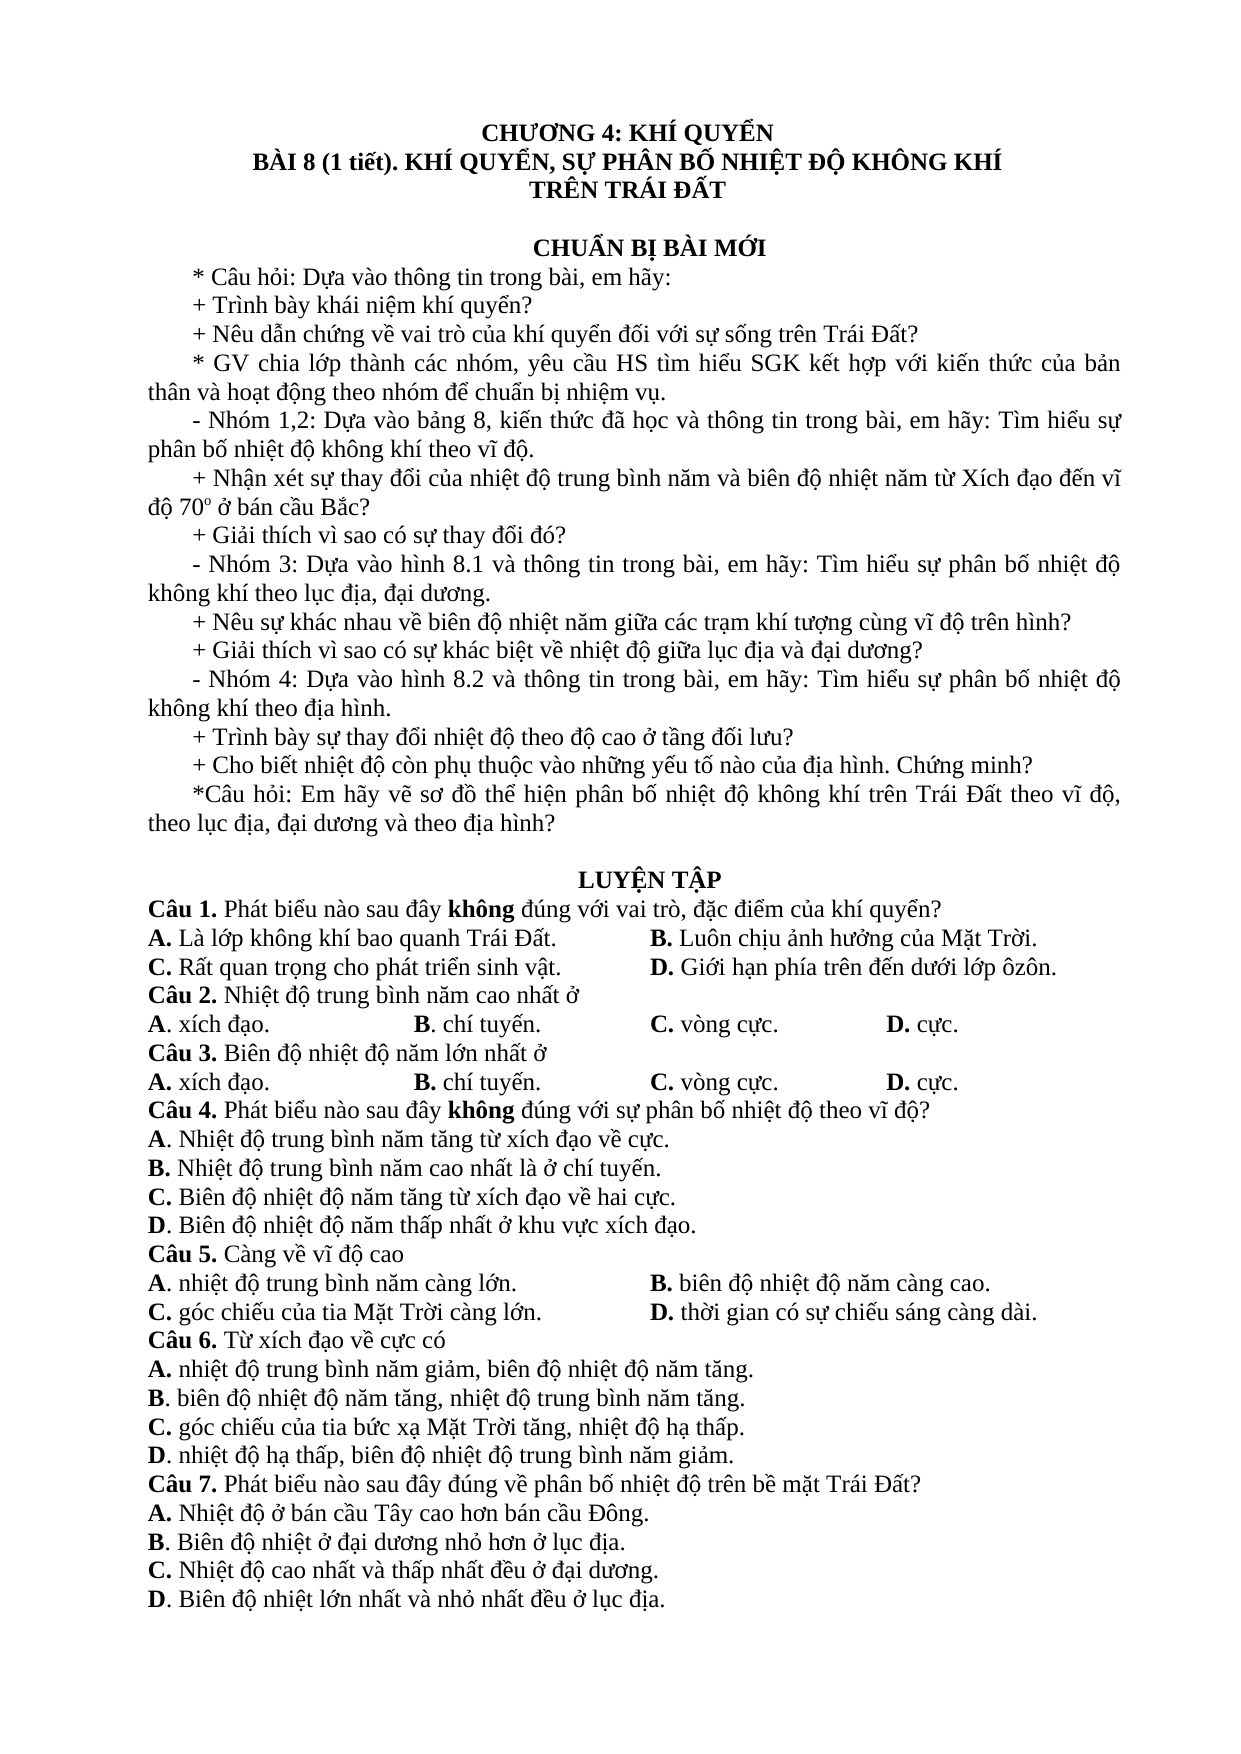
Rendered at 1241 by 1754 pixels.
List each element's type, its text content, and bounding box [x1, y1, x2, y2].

text - Nhóm 3: Dựa vào hình 8.1 và thông tin trong bài, em hãy: Tìm hiểu sự phân bố nhiệt độ không khí theo lục địa, đại dương. [148, 549, 1122, 607]
text * GV chia lớp thành các nhóm, yêu cầu HS tìm hiểu SGK kết hợp với kiến thức của bản thân và hoạt động theo nhóm để chuẩn bị nhiệm vụ. [148, 348, 1122, 406]
text LUYỆN TẬP [148, 866, 1122, 894]
text B. Nhiệt độ trung bình năm cao nhất là ở chí tuyến. [148, 1153, 1122, 1182]
text - Nhóm 4: Dựa vào hình 8.2 và thông tin trong bài, em hãy: Tìm hiểu sự phân bố nhiệt độ không khí theo địa hình. [148, 664, 1122, 722]
text + Cho biết nhiệt độ còn phụ thuộc vào những yếu tố nào của địa hình. Chứng minh? [148, 751, 1122, 779]
text A. Nhiệt độ ở bán cầu Tây cao hơn bán cầu Đông. [148, 1498, 1122, 1527]
text + Nhận xét sự thay đổi của nhiệt độ trung bình năm và biên độ nhiệt năm từ Xích đạo đến vĩ độ 70o ở bán cầu Bắc? [148, 463, 1122, 521]
text D. Biên độ nhiệt lớn nhất và nhỏ nhất đều ở lục địa. [148, 1584, 1122, 1613]
text C. Rất quan trọng cho phát triển sinh vật. D. Giới hạn phía trên đến dưới lớp ôzôn. [148, 952, 1122, 981]
text + Trình bày sự thay đổi nhiệt độ theo độ cao ở tầng đối lưu? [148, 722, 1122, 751]
text TRÊN TRÁI ĐẤT [148, 176, 1107, 204]
text BÀI 8 (1 tiết). KHÍ QUYỂN, SỰ PHÂN BỐ NHIỆT ĐỘ KHÔNG KHÍ [148, 147, 1107, 176]
text Câu 3. Biên độ nhiệt độ năm lớn nhất ở [148, 1038, 1122, 1067]
text A. Là lớp không khí bao quanh Trái Đất. B. Luôn chịu ảnh hưởng của Mặt Trời. [148, 923, 1122, 952]
text CHƯƠNG 4: KHÍ QUYỂN [148, 118, 1107, 147]
text C. góc chiếu của tia Mặt Trời càng lớn. D. thời gian có sự chiếu sáng càng dài. [148, 1297, 1122, 1326]
text Câu 1. Phát biểu nào sau đây không đúng với vai trò, đặc điểm của khí quyển? [148, 894, 1122, 923]
text Câu 5. Càng về vĩ độ cao [148, 1239, 1122, 1268]
text + Nêu dẫn chứng về vai trò của khí quyển đối với sự sống trên Trái Đất? [148, 319, 1122, 348]
text A. xích đạo. B. chí tuyến. C. vòng cực. D. cực. [148, 1009, 1122, 1038]
text + Giải thích vì sao có sự thay đổi đó? [148, 521, 1122, 549]
text A. nhiệt độ trung bình năm càng lớn. B. biên độ nhiệt độ năm càng cao. [148, 1268, 1122, 1297]
text Câu 2. Nhiệt độ trung bình năm cao nhất ở [148, 981, 1122, 1009]
text C. Nhiệt độ cao nhất và thấp nhất đều ở đại dương. [148, 1556, 1122, 1584]
text B. Biên độ nhiệt ở đại dương nhỏ hơn ở lục địa. [148, 1527, 1122, 1556]
text + Giải thích vì sao có sự khác biệt về nhiệt độ giữa lục địa và đại dương? [148, 636, 1122, 664]
text + Trình bày khái niệm khí quyển? [148, 291, 1122, 319]
text A. xích đạo. B. chí tuyến. C. vòng cực. D. cực. [148, 1067, 1122, 1096]
text Câu 4. Phát biểu nào sau đây không đúng với sự phân bố nhiệt độ theo vĩ độ? [148, 1096, 1122, 1124]
text CHUẨN BỊ BÀI MỚI [148, 233, 1122, 262]
text - Nhóm 1,2: Dựa vào bảng 8, kiến thức đã học và thông tin trong bài, em hãy: Tìm hiểu sự phân bố nhiệt độ không khí theo vĩ độ. [148, 406, 1122, 463]
text B. biên độ nhiệt độ năm tăng, nhiệt độ trung bình năm tăng. [148, 1383, 1122, 1412]
text C. Biên độ nhiệt độ năm tăng từ xích đạo về hai cực. [148, 1182, 1122, 1211]
text * Câu hỏi: Dựa vào thông tin trong bài, em hãy: [148, 262, 1122, 291]
text A. Nhiệt độ trung bình năm tăng từ xích đạo về cực. [148, 1124, 1122, 1153]
text C. góc chiếu của tia bức xạ Mặt Trời tăng, nhiệt độ hạ thấp. [148, 1412, 1122, 1441]
text *Câu hỏi: Em hãy vẽ sơ đồ thể hiện phân bố nhiệt độ không khí trên Trái Đất theo vĩ độ, theo lục địa, đại dương và theo địa hình? [148, 779, 1122, 837]
text A. nhiệt độ trung bình năm giảm, biên độ nhiệt độ năm tăng. [148, 1354, 1122, 1383]
text + Nêu sự khác nhau về biên độ nhiệt năm giữa các trạm khí tượng cùng vĩ độ trên hình? [148, 607, 1122, 636]
text Câu 7. Phát biểu nào sau đây đúng về phân bố nhiệt độ trên bề mặt Trái Đất? [148, 1469, 1122, 1498]
text D. nhiệt độ hạ thấp, biên độ nhiệt độ trung bình năm giảm. [148, 1441, 1122, 1469]
text Câu 6. Từ xích đạo về cực có [148, 1326, 1122, 1354]
text D. Biên độ nhiệt độ năm thấp nhất ở khu vực xích đạo. [148, 1211, 1122, 1239]
